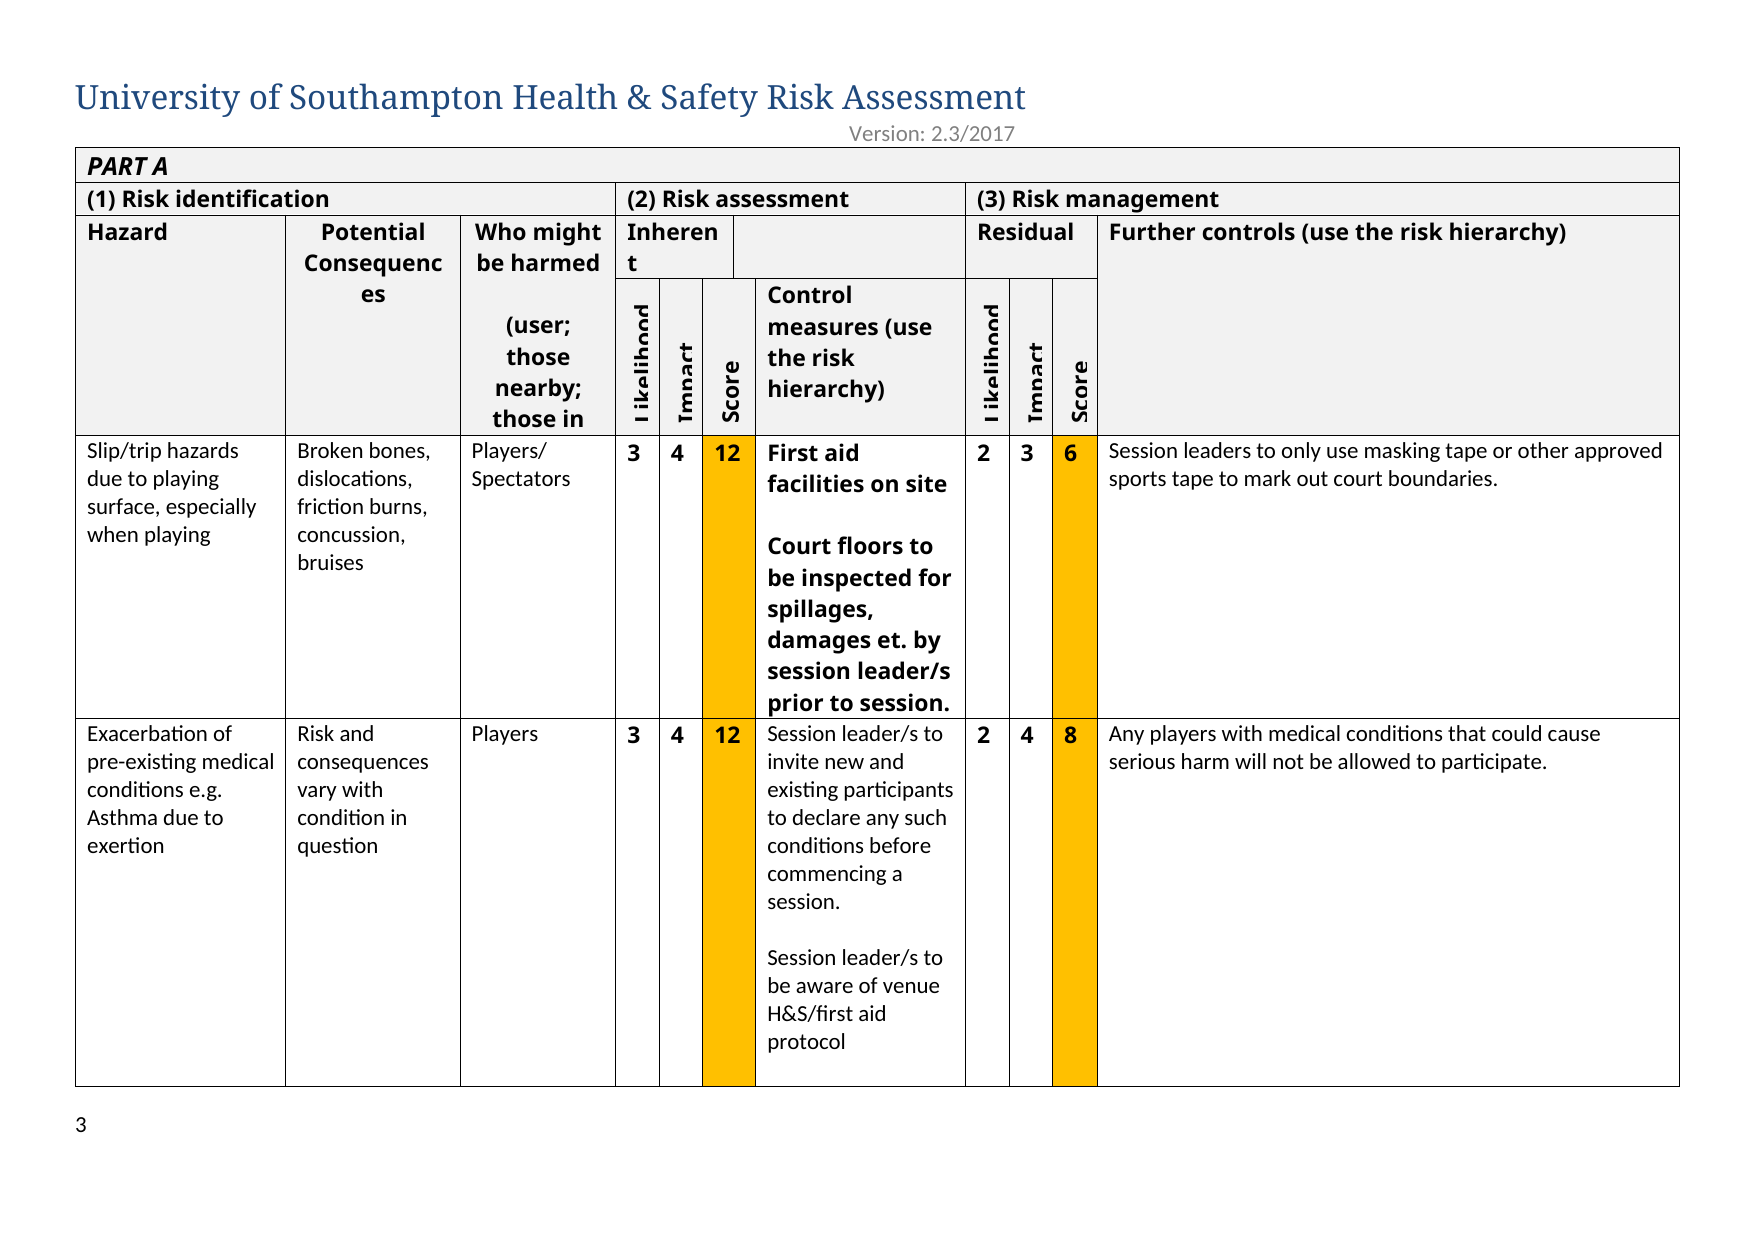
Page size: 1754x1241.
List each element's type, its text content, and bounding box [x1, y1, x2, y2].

table_cell 3 [1010, 436, 1052, 718]
table_cell Score [1053, 279, 1097, 435]
table_header PART A [76, 148, 1679, 182]
table_cell Broken bones, dislocations, friction burns, concussion, bruises [286, 436, 460, 718]
table_cell Impact [660, 279, 702, 435]
table_cell 2 [966, 719, 1009, 1086]
table_cell Any players with medical conditions that could cause serious harm will not be allowed to participate. [1098, 719, 1679, 1086]
table_cell Session leaders to only use masking tape or other approved sports tape to mark out court boundaries. [1098, 436, 1679, 718]
table_cell 12 [703, 436, 755, 718]
table_cell Slip/trip hazards due to playing surface, especially when playing [76, 436, 285, 718]
table_cell 2 [966, 436, 1009, 718]
table_cell 4 [660, 436, 702, 718]
table_cell Inherent [616, 216, 733, 278]
table_cell Players [461, 719, 615, 1086]
table_cell Control measures (use the risk hierarchy) [756, 279, 965, 435]
table_cell Session leader/s to invite new and existing participants to declare any such conditions before commencing a session. Session leader/s to be aware of venue H&S/first aid protocol [756, 719, 965, 1086]
table_cell Risk and consequences vary with condition in question [286, 719, 460, 1086]
table_cell Hazard [76, 216, 285, 435]
table_cell 12 [703, 719, 755, 1086]
table_cell Likelihood [966, 279, 1009, 435]
table_cell 3 [616, 719, 659, 1086]
table_cell Further controls (use the risk hierarchy) [1098, 216, 1679, 435]
table_cell 4 [1010, 719, 1052, 1086]
table_cell Score [703, 279, 755, 435]
table_cell Players/Spectators [461, 436, 615, 718]
table_cell 3 [616, 436, 659, 718]
table_cell Potential Consequences [286, 216, 460, 435]
table_cell First aid facilities on site Court floors to be inspected for spillages, damages et. by session leader/s prior to session. [756, 436, 965, 718]
table_cell Likelihood [616, 279, 659, 435]
table_cell 8 [1053, 719, 1097, 1086]
table_cell (3) Risk management [966, 183, 1679, 214]
table_cell (2) Risk assessment [616, 183, 965, 214]
table_cell (1) Risk identification [76, 183, 615, 214]
table_cell Residual [966, 216, 1097, 278]
table_cell 6 [1053, 436, 1097, 718]
table_cell Exacerbation of pre-existing medical conditions e.g. Asthma due to exertion [76, 719, 285, 1086]
table_cell Impact [1010, 279, 1052, 435]
table_cell 4 [660, 719, 702, 1086]
table_cell Who might be harmed (user; those nearby; those in the vicinity; members of the public) [461, 216, 615, 435]
table_cell [734, 216, 965, 278]
